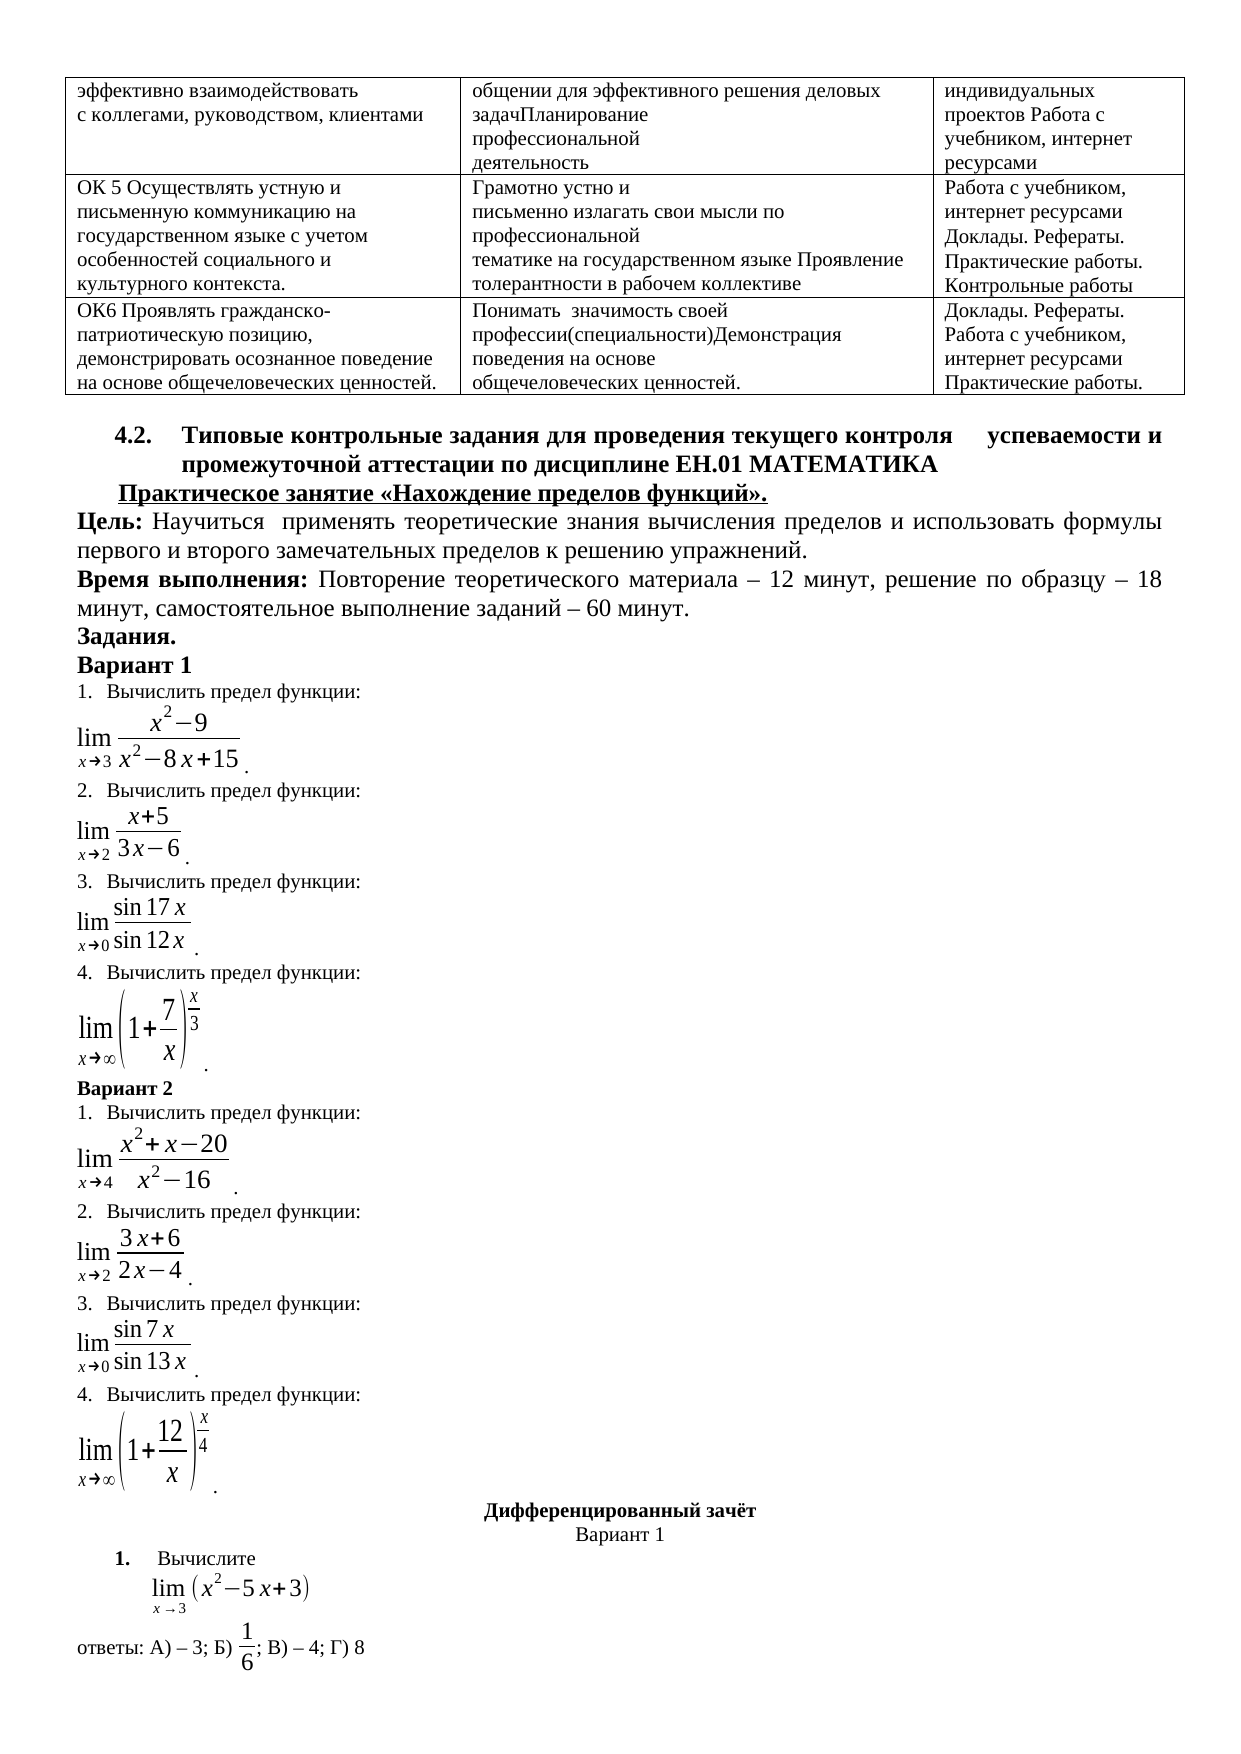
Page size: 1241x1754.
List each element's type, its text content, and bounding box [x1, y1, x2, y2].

list Вычислить предел функции: [77, 1382, 1163, 1406]
text . [77, 703, 1163, 778]
text . [77, 802, 1163, 869]
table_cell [461, 78, 933, 174]
table_cell Грамотно устно и письменно излагать свои мысли по профессиональной тематике на государственном языке Проявление толерантности в рабочем коллективе [461, 175, 933, 297]
text Вариант 1 [77, 650, 1163, 679]
table_cell ОК 5 Осуществлять устную и письменную коммуникацию на государственном языке с учетом особенностей социального и культурного контекста. [66, 175, 460, 297]
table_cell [934, 78, 1184, 174]
list Вычислить предел функции: [77, 869, 1163, 893]
text . [77, 893, 1163, 960]
text . [77, 1124, 1163, 1199]
text Практическое занятие «Нахождение пределов функций». [77, 478, 1163, 506]
list Вычислить предел функции: [77, 960, 1163, 984]
list Вычислить предел функции: [77, 1199, 1163, 1223]
list Вычислить предел функции: [77, 679, 1163, 703]
text . [77, 984, 1163, 1076]
table_cell Работа с учебником, интернет ресурсами Доклады. Рефераты. Практические работы. Контрольные работы [934, 175, 1184, 297]
text Задания. [77, 621, 1163, 650]
text Время выполнения: Повторение теоретического материала – 12 минут, решение по образцу – 18 минут, самостоятельное выполнение заданий – 60 минут. [77, 564, 1163, 621]
text Вариант 2 [77, 1076, 1163, 1100]
list Вычислите [114, 1546, 1163, 1618]
text Цель: Научиться применять теоретические знания вычисления пределов и использовать формулы первого и второго замечательных пределов к решению упражнений. [77, 506, 1163, 564]
table_cell Доклады. Рефераты. Работа с учебником, интернет ресурсами Практические работы. [934, 298, 1184, 394]
list Вычислить предел функции: [77, 1100, 1163, 1124]
text Вариант 1 [77, 1522, 1163, 1546]
list Типовые контрольные задания для проведения текущего контроля успеваемости и промежуточной аттестации по дисциплине ЕН.01 МАТЕМАТИКА [114, 420, 1163, 478]
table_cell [66, 78, 460, 174]
list Вычислить предел функции: [77, 1290, 1163, 1314]
text . [77, 1314, 1163, 1382]
text ответы: А) – 3; Б) ; В) – 4; Г) 8 [77, 1618, 1163, 1677]
text . [77, 1223, 1163, 1290]
table_cell ОК6 Проявлять гражданско-патриотическую позицию, демонстрировать осознанное поведение на основе общечеловеческих ценностей. [66, 298, 460, 394]
text Дифференцированный зачёт [77, 1498, 1163, 1522]
list Вычислить предел функции: [77, 778, 1163, 802]
text . [77, 1406, 1163, 1498]
table_cell Понимать значимость своей профессии(специальности)Демонстрация поведения на основе общечеловеческих ценностей. [461, 298, 933, 394]
